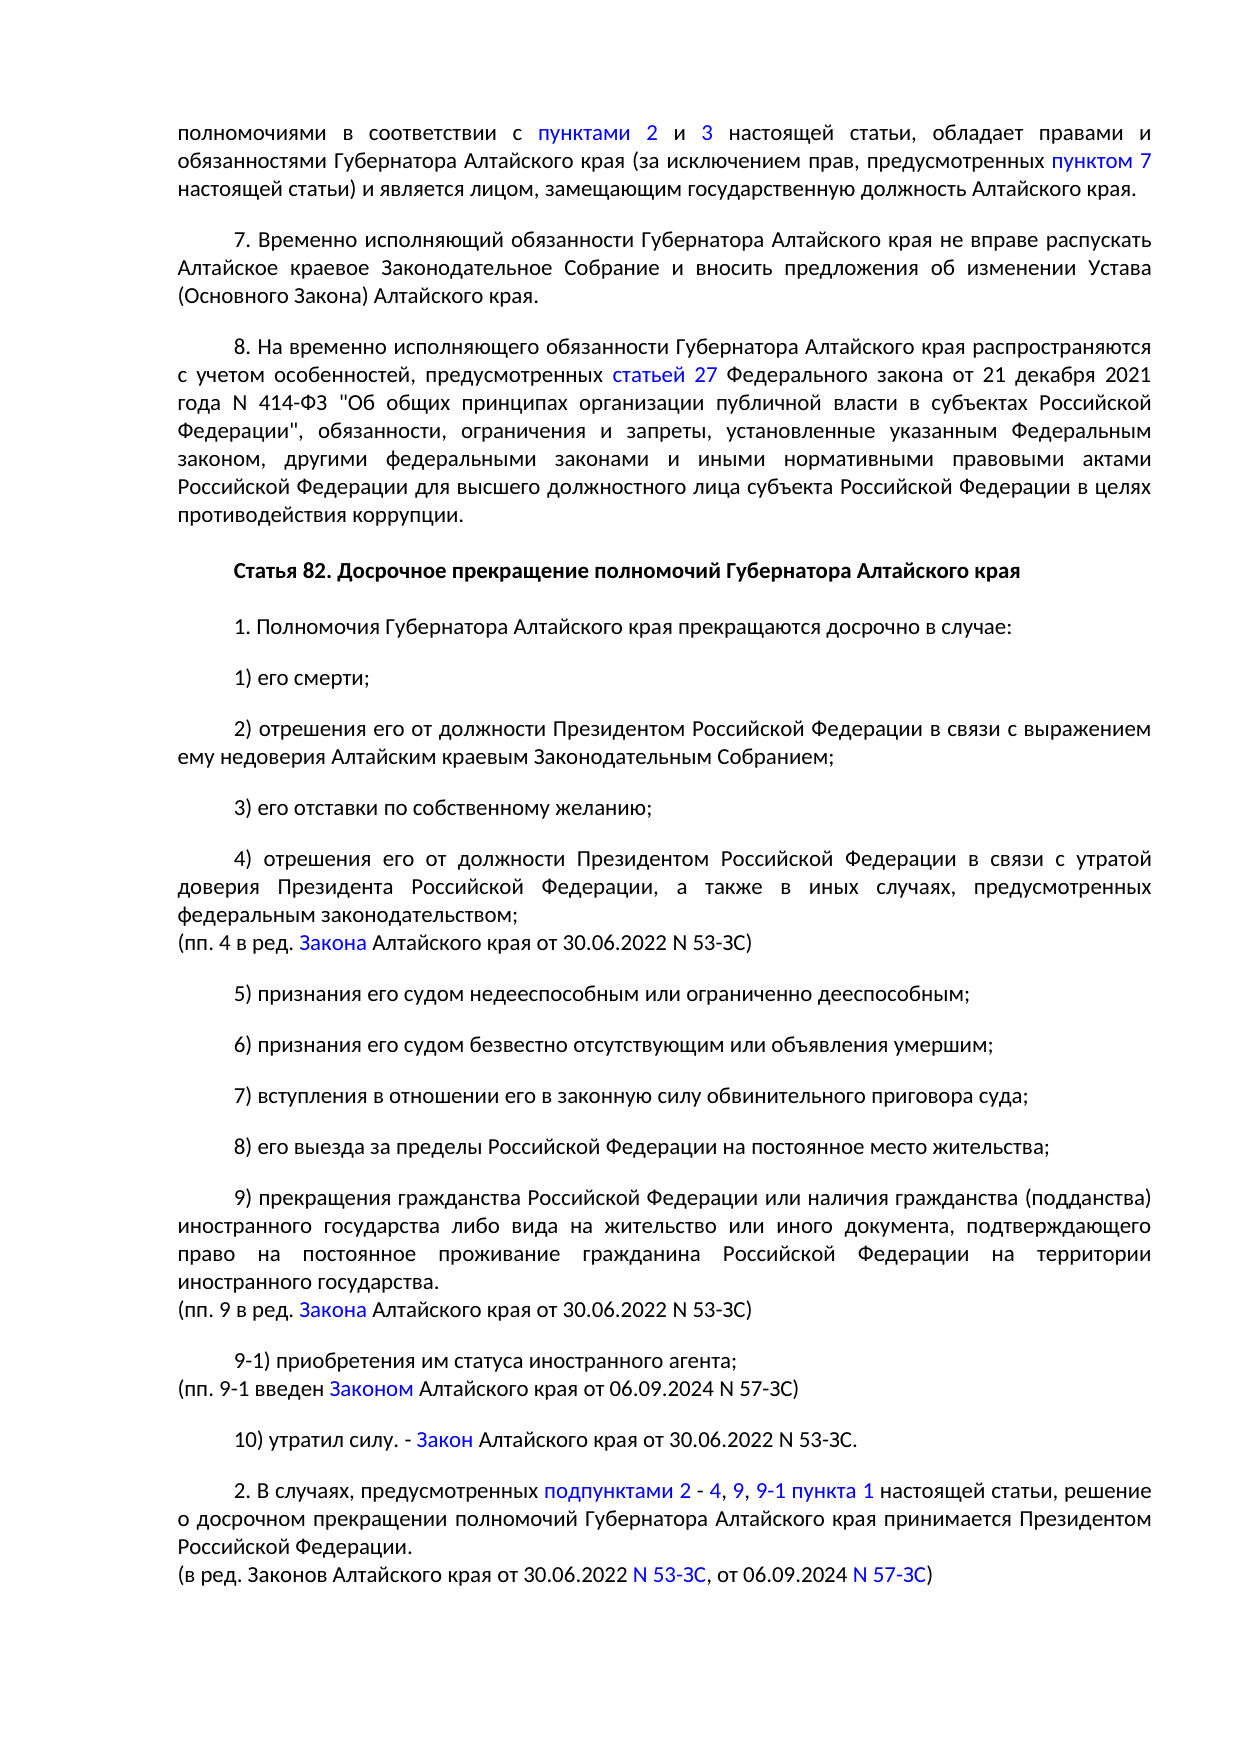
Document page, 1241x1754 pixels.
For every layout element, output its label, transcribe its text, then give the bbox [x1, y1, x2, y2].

text 1) его смерти; [177, 663, 1152, 691]
title Статья 82. Досрочное прекращение полномочий Губернатора Алтайского края [177, 556, 1152, 584]
text 9) прекращения гражданства Российской Федерации или наличия гражданства (подданства) иностранного государства либо вида на жительство или иного документа, подтверждающего право на постоянное проживание гражданина Российской Федерации на территории иностранного государства. [177, 1183, 1152, 1295]
text 8) его выезда за пределы Российской Федерации на постоянное место жительства; [177, 1132, 1152, 1160]
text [177, 118, 1152, 202]
text 10) утратил силу. - Закон Алтайского края от 30.06.2022 N 53-ЗС. [177, 1425, 1152, 1453]
text 4) отрешения его от должности Президентом Российской Федерации в связи с утратой доверия Президента Российской Федерации, а также в иных случаях, предусмотренных федеральным законодательством; [177, 844, 1152, 928]
text 7. Временно исполняющий обязанности Губернатора Алтайского края не вправе распускать Алтайское краевое Законодательное Собрание и вносить предложения об изменении Устава (Основного Закона) Алтайского края. [177, 225, 1152, 309]
text 2. В случаях, предусмотренных подпунктами 2 - 4, 9, 9-1 пункта 1 настоящей статьи, решение о досрочном прекращении полномочий Губернатора Алтайского края принимается Президентом Российской Федерации. [177, 1476, 1152, 1560]
text (пп. 9 в ред. Закона Алтайского края от 30.06.2022 N 53-ЗС) [177, 1295, 1152, 1323]
text (пп. 4 в ред. Закона Алтайского края от 30.06.2022 N 53-ЗС) [177, 928, 1152, 956]
text 6) признания его судом безвестно отсутствующим или объявления умершим; [177, 1030, 1152, 1058]
text 7) вступления в отношении его в законную силу обвинительного приговора суда; [177, 1081, 1152, 1109]
text 5) признания его судом недееспособным или ограниченно дееспособным; [177, 979, 1152, 1007]
text 1. Полномочия Губернатора Алтайского края прекращаются досрочно в случае: [177, 612, 1152, 640]
text 8. На временно исполняющего обязанности Губернатора Алтайского края распространяются с учетом особенностей, предусмотренных статьей 27 Федерального закона от 21 декабря 2021 года N 414-ФЗ "Об общих принципах организации публичной власти в субъектах Российской Федерации", обязанности, ограничения и запреты, установленные указанным Федеральным законом, другими федеральными законами и иными нормативными правовыми актами Российской Федерации для высшего должностного лица субъекта Российской Федерации в целях противодействия коррупции. [177, 332, 1152, 528]
text 9-1) приобретения им статуса иностранного агента; [177, 1346, 1152, 1374]
text (в ред. Законов Алтайского края от 30.06.2022 N 53-ЗС, от 06.09.2024 N 57-ЗС) [177, 1560, 1152, 1588]
text 2) отрешения его от должности Президентом Российской Федерации в связи с выражением ему недоверия Алтайским краевым Законодательным Собранием; [177, 714, 1152, 770]
text 3) его отставки по собственному желанию; [177, 793, 1152, 821]
text (пп. 9-1 введен Законом Алтайского края от 06.09.2024 N 57-ЗС) [177, 1374, 1152, 1402]
